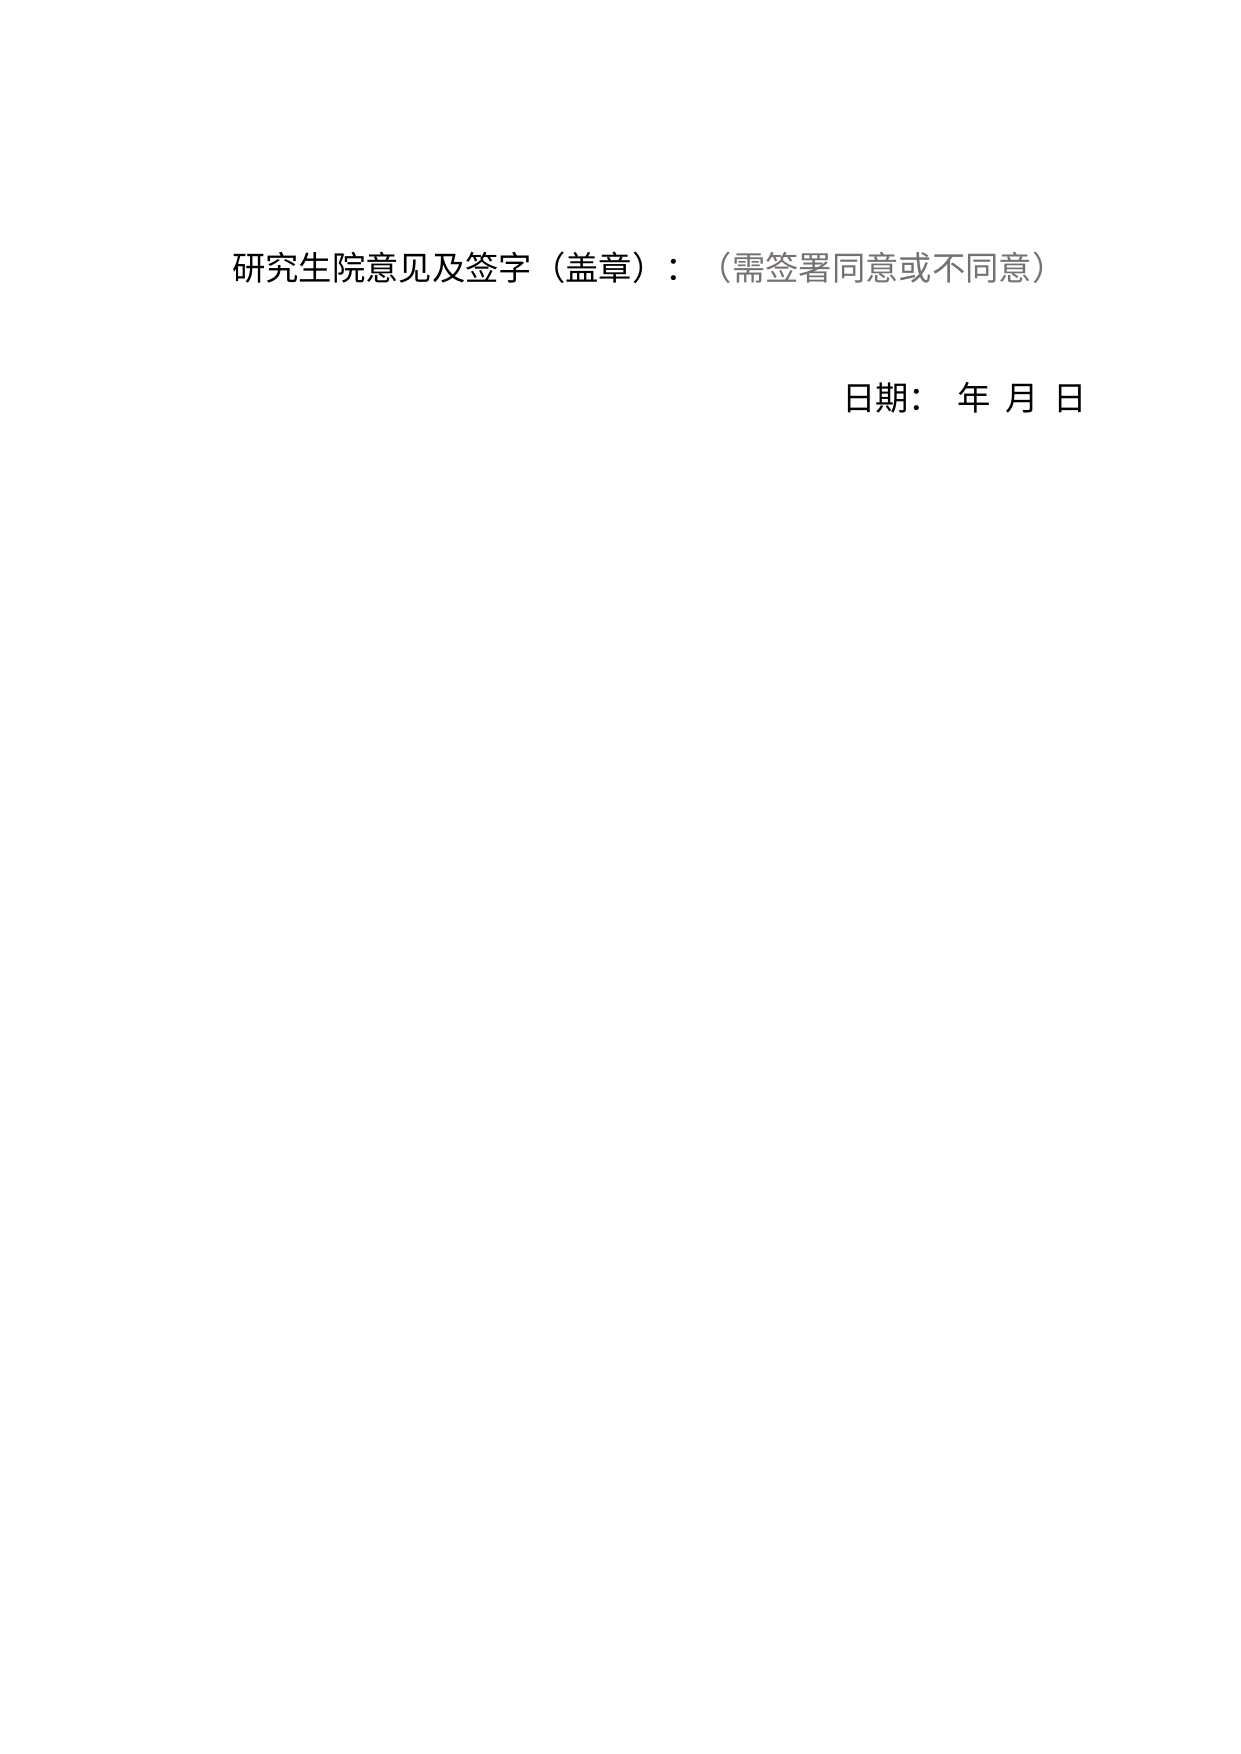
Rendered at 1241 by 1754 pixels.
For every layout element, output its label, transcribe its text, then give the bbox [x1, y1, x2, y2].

text 研究生院意见及签字（盖章）：（需签署同意或不同意） [165, 233, 1087, 298]
text 日期： 年 月 日 [165, 363, 1087, 428]
